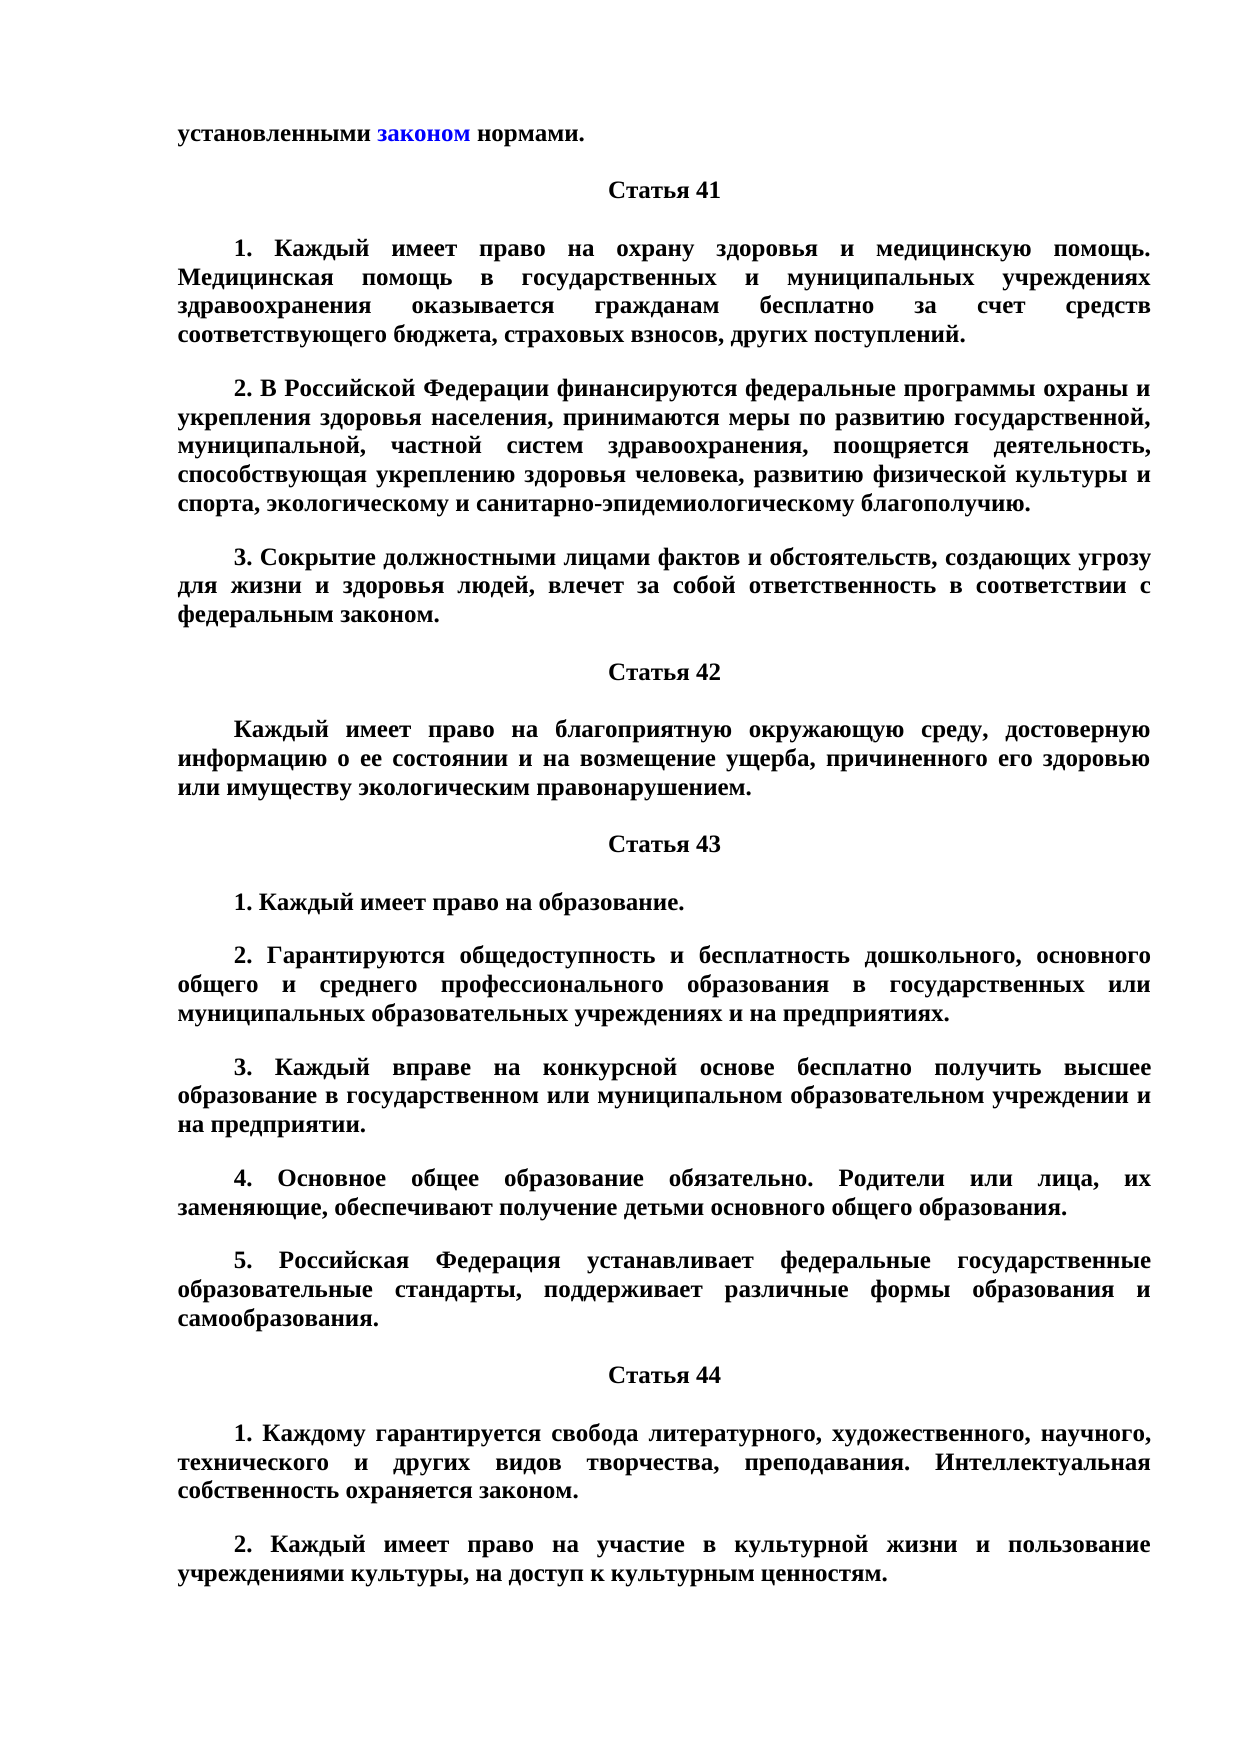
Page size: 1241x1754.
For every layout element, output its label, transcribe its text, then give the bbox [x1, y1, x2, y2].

text 3. Сокрытие должностными лицами фактов и обстоятельств, создающих угрозу для жизни и здоровья людей, влечет за собой ответственность в соответствии с федеральным законом. [177, 542, 1152, 628]
text 2. В Российской Федерации финансируются федеральные программы охраны и укрепления здоровья населения, принимаются меры по развитию государственной, муниципальной, частной систем здравоохранения, поощряется деятельность, способствующая укреплению здоровья человека, развитию физической культуры и спорта, экологическому и санитарно-эпидемиологическому благополучию. [177, 373, 1152, 517]
text 3. Каждый вправе на конкурсной основе бесплатно получить высшее образование в государственном или муниципальном образовательном учреждении и на предприятии. [177, 1052, 1152, 1138]
text 4. Основное общее образование обязательно. Родители или лица, их заменяющие, обеспечивают получение детьми основного общего образования. [177, 1163, 1152, 1221]
text 5. Российская Федерация устанавливает федеральные государственные образовательные стандарты, поддерживает различные формы образования и самообразования. [177, 1246, 1152, 1332]
title Статья 43 [177, 829, 1152, 858]
text Каждый имеет право на благоприятную окружающую среду, достоверную информацию о ее состоянии и на возмещение ущерба, причиненного его здоровью или имуществу экологическим правонарушением. [177, 714, 1152, 801]
text 1. Каждый имеет право на образование. [177, 887, 1152, 916]
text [177, 118, 1152, 147]
title Статья 41 [177, 176, 1152, 204]
text 1. Каждый имеет право на охрану здоровья и медицинскую помощь. Медицинская помощь в государственных и муниципальных учреждениях здравоохранения оказывается гражданам бесплатно за счет средств соответствующего бюджета, страховых взносов, других поступлений. [177, 233, 1152, 348]
text 2. Каждый имеет право на участие в культурной жизни и пользование учреждениями культуры, на доступ к культурным ценностям. [177, 1529, 1152, 1587]
text 1. Каждому гарантируется свобода литературного, художественного, научного, технического и других видов творчества, преподавания. Интеллектуальная собственность охраняется законом. [177, 1418, 1152, 1504]
text 2. Гарантируются общедоступность и бесплатность дошкольного, основного общего и среднего профессионального образования в государственных или муниципальных образовательных учреждениях и на предприятиях. [177, 941, 1152, 1027]
title Статья 42 [177, 657, 1152, 686]
title Статья 44 [177, 1361, 1152, 1389]
